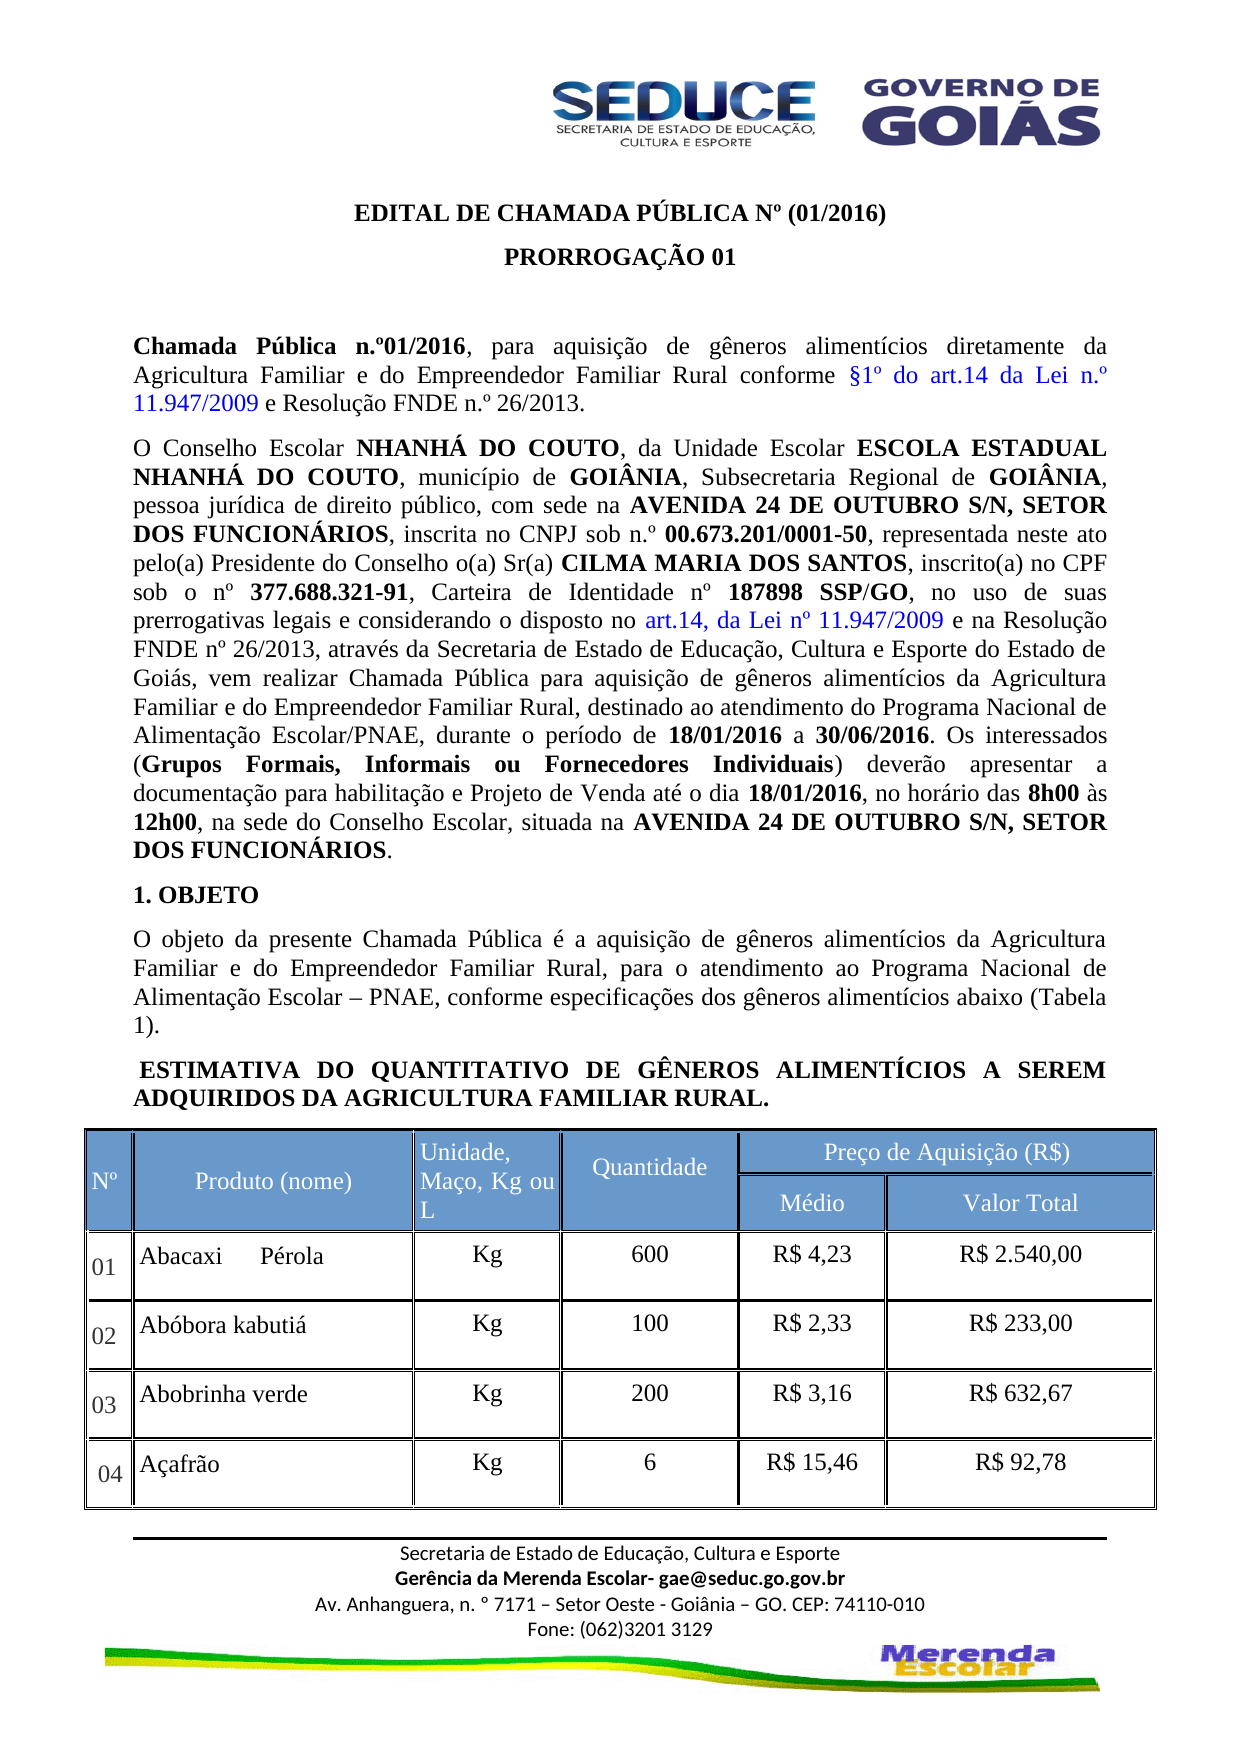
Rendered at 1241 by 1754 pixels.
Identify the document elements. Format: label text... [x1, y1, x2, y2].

table_header Unidade, Maço, Kg ou L [414, 1130, 561, 1230]
text 1. OBJETO [133, 880, 1107, 908]
table_cell 100 [563, 1302, 737, 1368]
table_cell Açafrão [133, 1441, 413, 1506]
table_cell R$ 3,16 [740, 1372, 884, 1437]
table_header Quantidade [561, 1131, 738, 1230]
table_cell 600 [563, 1233, 737, 1299]
table_cell Médio [740, 1176, 884, 1230]
text EDITAL DE CHAMADA PÚBLICA Nº (01/2016) [133, 198, 1107, 227]
table_cell 04 [87, 1437, 133, 1506]
table_header Nº [87, 1130, 133, 1230]
table_cell 01 [85, 1230, 133, 1299]
table_cell 200 [563, 1372, 737, 1437]
table_cell R$ 2,33 [740, 1302, 884, 1368]
table_cell Kg [415, 1233, 559, 1299]
table_header Preço de Aquisição (R$) [738, 1131, 1154, 1172]
text ESTIMATIVA DO QUANTITATIVO DE GÊNEROS ALIMENTÍCIOS A SEREM ADQUIRIDOS DA AGRICULTURA FAMILIAR RURAL. [133, 1055, 1107, 1112]
text O objeto da presente Chamada Pública é a aquisição de gêneros alimentícios da Agricultura Familiar e do Empreendedor Familiar Rural, para o atendimento ao Programa Nacional de Alimentação Escolar – PNAE, conforme especificações dos gêneros alimentícios abaixo (Tabela 1). [133, 924, 1107, 1039]
table_cell Kg [414, 1437, 561, 1506]
text PRORROGAÇÃO 01 [133, 242, 1107, 271]
table_cell R$ 233,00 [888, 1299, 1154, 1368]
text Chamada Pública n.º01/2016, para aquisição de gêneros alimentícios diretamente da Agricultura Familiar e do Empreendedor Familiar Rural conforme §1º do art.14 da Lei n.º 11.947/2009 e Resolução FNDE n.º 26/2013. [133, 331, 1107, 417]
table_cell 02 [87, 1299, 131, 1368]
table_cell R$ 15,46 [738, 1437, 886, 1506]
table_cell Kg [415, 1372, 559, 1437]
table_cell R$ 92,78 [886, 1437, 1154, 1506]
table_cell R$ 632,67 [888, 1368, 1154, 1437]
table_cell 6 [561, 1441, 738, 1506]
text O Conselho Escolar NHANHÁ DO COUTO, da Unidade Escolar ESCOLA ESTADUAL NHANHÁ DO COUTO, município de GOIÂNIA, Subsecretaria Regional de GOIÂNIA, pessoa jurídica de direito público, com sede na AVENIDA 24 DE OUTUBRO S/N, SETOR DOS FUNCIONÁRIOS, inscrita no CNPJ sob n.º 00.673.201/0001-50, representada neste ato pelo(a) Presidente do Conselho o(a) Sr(a) CILMA MARIA DOS SANTOS, inscrito(a) no CPF sob o nº 377.688.321-91, Carteira de Identidade nº 187898 SSP/GO, no uso de suas prerrogativas legais e considerando o disposto no art.14, da Lei nº 11.947/2009 e na Resolução FNDE nº 26/2013, através da Secretaria de Estado de Educação, Cultura e Esporte do Estado de Goiás, vem realizar Chamada Pública para aquisição de gêneros alimentícios da Agricultura Familiar e do Empreendedor Familiar Rural, destinado ao atendimento do Programa Nacional de Alimentação Escolar/PNAE, durante o período de 18/01/2016 a 30/06/2016. Os interessados (Grupos Formais, Informais ou Fornecedores Individuais) deverão apresentar a documentação para habilitação e Projeto de Venda até o dia 18/01/2016, no horário das 8h00 às 12h00, na sede do Conselho Escolar, situada na AVENIDA 24 DE OUTUBRO S/N, SETOR DOS FUNCIONÁRIOS. [133, 433, 1107, 864]
picture [552, 73, 1108, 154]
table_cell Kg [415, 1302, 559, 1368]
table_cell R$ 2.540,00 [886, 1230, 1155, 1299]
table_cell Valor Total [888, 1172, 1154, 1230]
table_cell Abobrinha verde [135, 1372, 412, 1437]
table_cell Abacaxi Pérola [135, 1233, 412, 1299]
table_cell Abóbora kabutiá [135, 1302, 412, 1368]
table_cell R$ 4,23 [740, 1233, 884, 1299]
table_cell 03 [87, 1368, 131, 1437]
table_header Produto (nome) [133, 1131, 413, 1230]
